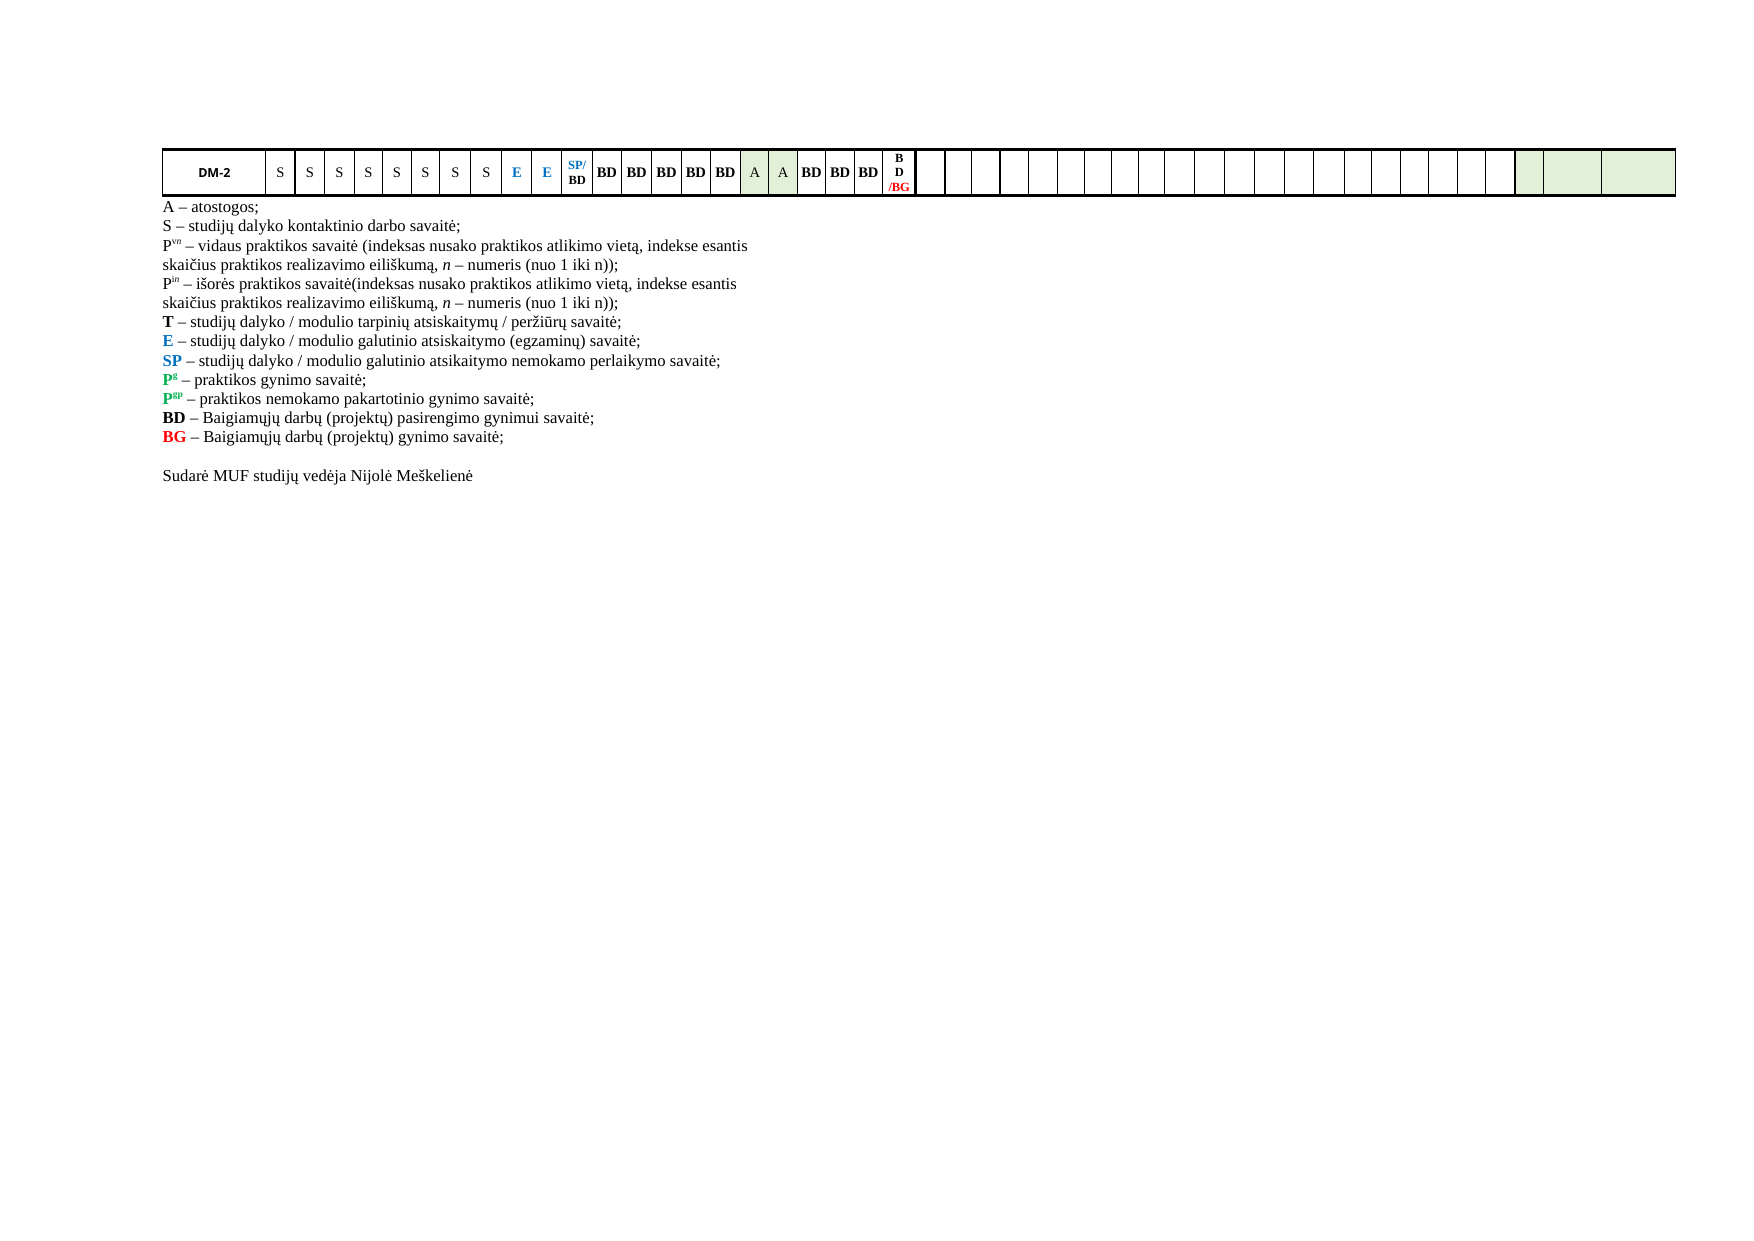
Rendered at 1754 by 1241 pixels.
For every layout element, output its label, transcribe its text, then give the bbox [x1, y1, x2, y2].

table_cell [1029, 151, 1057, 194]
table_cell E [502, 151, 531, 194]
text skaičius praktikos realizavimo eiliškumą, n – numeris (nuo 1 iki n)); [162, 293, 1639, 312]
table_cell [1112, 151, 1138, 194]
table_cell SP/ BD [562, 151, 592, 194]
table_cell S [471, 151, 501, 194]
table_cell [1285, 151, 1313, 194]
text Pvn – vidaus praktikos savaitė (indeksas nusako praktikos atlikimo vietą, indekse esantis [162, 235, 1639, 254]
table_cell S [383, 151, 411, 194]
table_cell [1458, 151, 1485, 194]
table_cell [1401, 151, 1428, 194]
text Pg – praktikos gynimo savaitė; [162, 369, 1639, 389]
table_cell [1345, 151, 1371, 194]
table_cell [1544, 151, 1601, 194]
table_cell [1195, 151, 1224, 194]
table_cell BD [855, 151, 882, 194]
table_cell DM-2 [163, 151, 265, 194]
table_cell [1372, 151, 1400, 194]
table_cell S [266, 151, 294, 194]
text E – studijų dalyko / modulio galutinio atsiskaitymo (egzaminų) savaitė; [162, 331, 1639, 350]
table_cell [917, 151, 944, 194]
table_cell E [532, 151, 561, 194]
table_cell [1516, 151, 1543, 194]
text skaičius praktikos realizavimo eiliškumą, n – numeris (nuo 1 iki n)); [162, 254, 1639, 274]
text BD – Baigiamųjų darbų (projektų) pasirengimo gynimui savaitė; [162, 408, 1639, 427]
table_cell [1255, 151, 1284, 194]
text Pgp – praktikos nemokamo pakartotinio gynimo savaitė; [162, 389, 1639, 408]
table_cell BD [711, 151, 740, 194]
table_cell BD [593, 151, 621, 194]
table_cell BD [622, 151, 651, 194]
text BG – Baigiamųjų darbų (projektų) gynimo savaitė; [162, 427, 1639, 446]
table_cell A [769, 151, 797, 194]
table_cell [972, 151, 999, 194]
table_cell [1165, 151, 1194, 194]
table_cell [1001, 151, 1028, 194]
table_cell [1429, 151, 1457, 194]
text S – studijų dalyko kontaktinio darbo savaitė; [162, 216, 1639, 235]
table_cell [1314, 151, 1344, 194]
table_cell BD [682, 151, 710, 194]
table_cell S [355, 151, 382, 194]
text Pin – išorės praktikos savaitė(indeksas nusako praktikos atlikimo vietą, indekse esantis [162, 274, 1639, 293]
table_cell BD [652, 151, 681, 194]
text A – atostogos; [162, 197, 1639, 216]
table_cell BD [826, 151, 854, 194]
table_cell [1225, 151, 1254, 194]
table_cell A [741, 151, 768, 194]
table_cell BD [798, 151, 825, 194]
table_cell S [440, 151, 470, 194]
text T – studijų dalyko / modulio tarpinių atsiskaitymų / peržiūrų savaitė; [162, 312, 1639, 331]
table_cell S [296, 151, 324, 194]
text Sudarė MUF studijų vedėja Nijolė Meškelienė [162, 465, 1639, 484]
table_cell S [412, 151, 439, 194]
table_cell [1486, 151, 1514, 194]
table_cell [946, 151, 971, 194]
table_cell [1139, 151, 1164, 194]
table_cell S [325, 151, 354, 194]
text SP – studijų dalyko / modulio galutinio atsikaitymo nemokamo perlaikymo savaitė; [162, 350, 1639, 369]
table_cell [1058, 151, 1084, 194]
table_cell [1085, 151, 1111, 194]
table_cell BD /BG [883, 151, 914, 194]
table_cell [1602, 151, 1675, 194]
